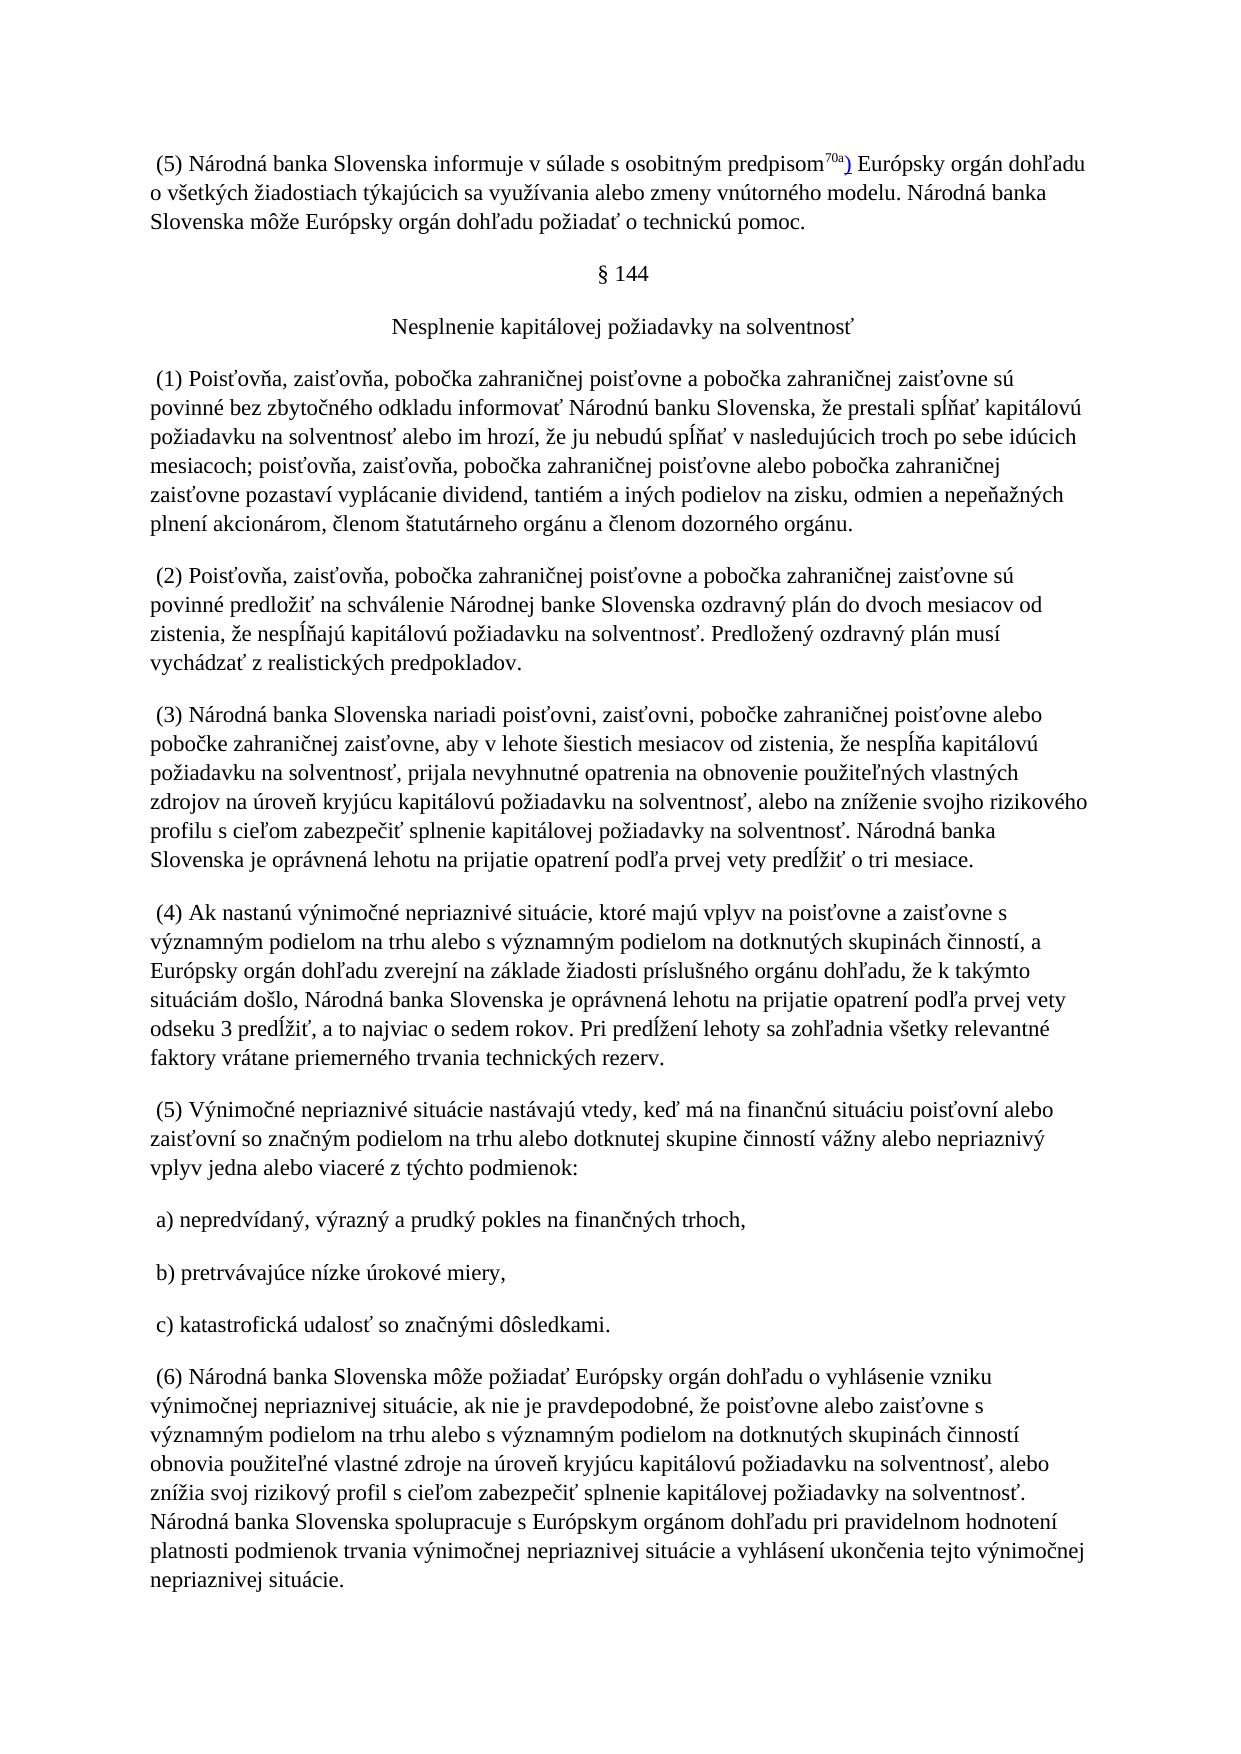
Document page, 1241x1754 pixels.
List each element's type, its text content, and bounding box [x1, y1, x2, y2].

text (5) Národná banka Slovenska informuje v súlade s osobitným predpisom70a) Európsky orgán dohľadu o všetkých žiadostiach týkajúcich sa využívania alebo zmeny vnútorného modelu. Národná banka Slovenska môže Európsky orgán dohľadu požiadať o technickú pomoc. [150, 150, 1090, 234]
text Nesplnenie kapitálovej požiadavky na solventnosť [150, 313, 1090, 339]
text c) katastrofická udalosť so značnými dôsledkami. [150, 1311, 1090, 1337]
text § 144 [150, 260, 1090, 287]
text (6) Národná banka Slovenska môže požiadať Európsky orgán dohľadu o vyhlásenie vzniku výnimočnej nepriaznivej situácie, ak nie je pravdepodobné, že poisťovne alebo zaisťovne s významným podielom na trhu alebo s významným podielom na dotknutých skupinách činností obnovia použiteľné vlastné zdroje na úroveň kryjúcu kapitálovú požiadavku na solventnosť, alebo znížia svoj rizikový profil s cieľom zabezpečiť splnenie kapitálovej požiadavky na solventnosť. Národná banka Slovenska spolupracuje s Európskym orgánom dohľadu pri pravidelnom hodnotení platnosti podmienok trvania výnimočnej nepriaznivej situácie a vyhlásení ukončenia tejto výnimočnej nepriaznivej situácie. [150, 1363, 1090, 1592]
text (3) Národná banka Slovenska nariadi poisťovni, zaisťovni, pobočke zahraničnej poisťovne alebo pobočke zahraničnej zaisťovne, aby v lehote šiestich mesiacov od zistenia, že nespĺňa kapitálovú požiadavku na solventnosť, prijala nevyhnutné opatrenia na obnovenie použiteľných vlastných zdrojov na úroveň kryjúcu kapitálovú požiadavku na solventnosť, alebo na zníženie svojho rizikového profilu s cieľom zabezpečiť splnenie kapitálovej požiadavky na solventnosť. Národná banka Slovenska je oprávnená lehotu na prijatie opatrení podľa prvej vety predĺžiť o tri mesiace. [150, 702, 1090, 873]
text (5) Výnimočné nepriaznivé situácie nastávajú vtedy, keď má na finančnú situáciu poisťovní alebo zaisťovní so značným podielom na trhu alebo dotknutej skupine činností vážny alebo nepriaznivý vplyv jedna alebo viaceré z týchto podmienok: [150, 1096, 1090, 1180]
text (4) Ak nastanú výnimočné nepriaznivé situácie, ktoré majú vplyv na poisťovne a zaisťovne s významným podielom na trhu alebo s významným podielom na dotknutých skupinách činností, a Európsky orgán dohľadu zverejní na základe žiadosti príslušného orgánu dohľadu, že k takýmto situáciám došlo, Národná banka Slovenska je oprávnená lehotu na prijatie opatrení podľa prvej vety odseku 3 predĺžiť, a to najviac o sedem rokov. Pri predĺžení lehoty sa zohľadnia všetky relevantné faktory vrátane priemerného trvania technických rezerv. [150, 899, 1090, 1070]
text b) pretrvávajúce nízke úrokové miery, [150, 1259, 1090, 1285]
text (1) Poisťovňa, zaisťovňa, pobočka zahraničnej poisťovne a pobočka zahraničnej zaisťovne sú povinné bez zbytočného odkladu informovať Národnú banku Slovenska, že prestali spĺňať kapitálovú požiadavku na solventnosť alebo im hrozí, že ju nebudú spĺňať v nasledujúcich troch po sebe idúcich mesiacoch; poisťovňa, zaisťovňa, pobočka zahraničnej poisťovne alebo pobočka zahraničnej zaisťovne pozastaví vyplácanie dividend, tantiém a iných podielov na zisku, odmien a nepeňažných plnení akcionárom, členom štatutárneho orgánu a členom dozorného orgánu. [150, 365, 1090, 536]
text (2) Poisťovňa, zaisťovňa, pobočka zahraničnej poisťovne a pobočka zahraničnej zaisťovne sú povinné predložiť na schválenie Národnej banke Slovenska ozdravný plán do dvoch mesiacov od zistenia, že nespĺňajú kapitálovú požiadavku na solventnosť. Predložený ozdravný plán musí vychádzať z realistických predpokladov. [150, 562, 1090, 676]
text a) nepredvídaný, výrazný a prudký pokles na finančných trhoch, [150, 1206, 1090, 1233]
